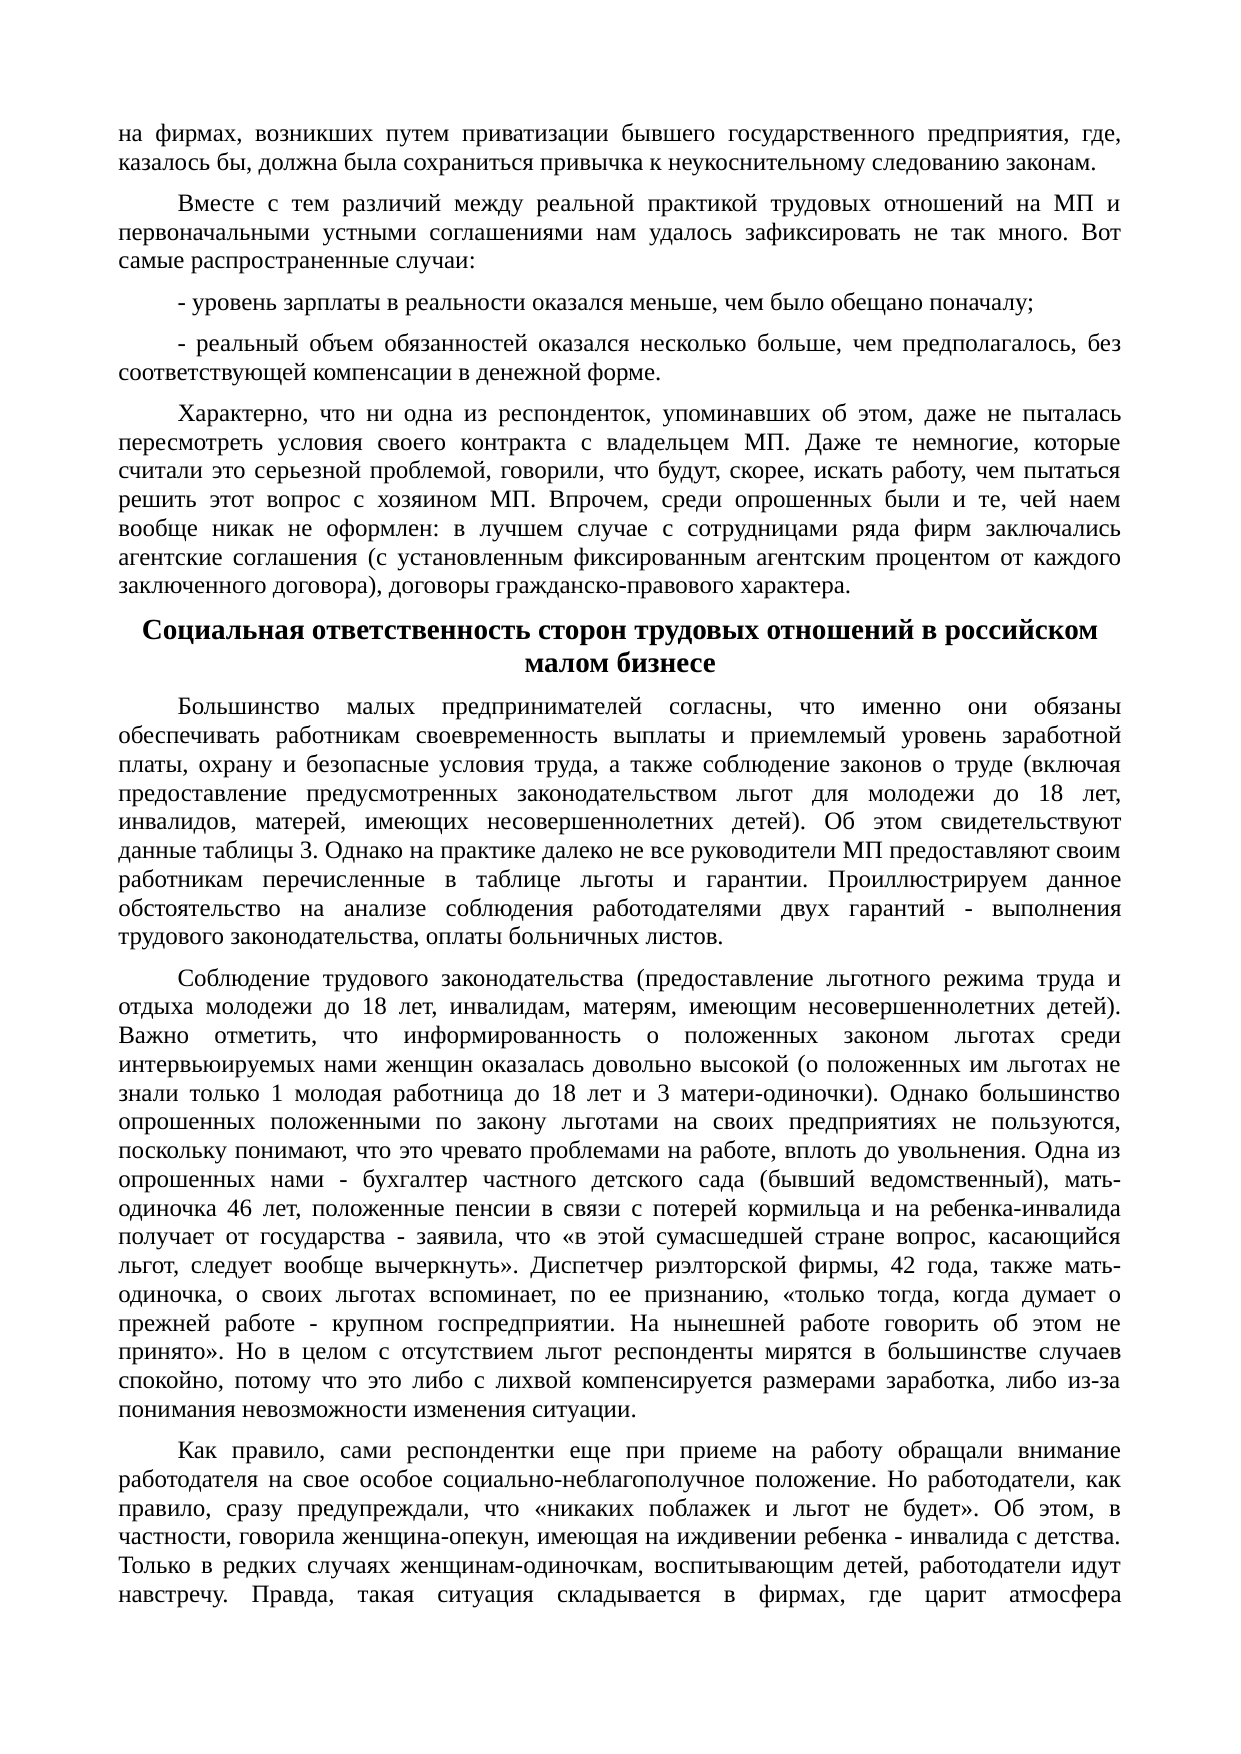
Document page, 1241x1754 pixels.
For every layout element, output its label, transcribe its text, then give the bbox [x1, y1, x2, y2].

text Социальная ответственность сторон трудовых отношений в российском малом бизнесе [118, 612, 1122, 679]
text Соблюдение трудового законодательства (предоставление льготного режима труда и отдыха молодежи до 18 лет, инвалидам, матерям, имеющим несовершеннолетних детей). Важно отметить, что информированность о положенных законом льготах среди интервьюируемых нами женщин оказалась довольно высокой (о положенных им льготах не знали только 1 молодая работница до 18 лет и 3 матери-одиночки). Однако большинство опрошенных положенными по закону льготами на своих предприятиях не пользуются, поскольку понимают, что это чревато проблемами на работе, вплоть до увольнения. Одна из опрошенных нами - бухгалтер частного детского сада (бывший ведомственный), мать-одиночка 46 лет, положенные пенсии в связи с потерей кормильца и на ребенка-инвалида получает от государства - заявила, что «в этой сумасшедшей стране вопрос, касающийся льгот, следует вообще вычеркнуть». Диспетчер риэлторской фирмы, 42 года, также мать-одиночка, о своих льготах вспоминает, по ее признанию, «только тогда, когда думает о прежней работе - крупном госпредприятии. На нынешней работе говорить об этом не принято». Но в целом с отсутствием льгот респонденты мирятся в большинстве случаев спокойно, потому что это либо с лихвой компенсируется размерами заработка, либо из-за понимания невозможности изменения ситуации. [118, 963, 1122, 1423]
text Характерно, что ни одна из респонденток, упоминавших об этом, даже не пыталась пересмотреть условия своего контракта с владельцем МП. Даже те немногие, которые считали это серьезной проблемой, говорили, что будут, скорее, искать работу, чем пытаться решить этот вопрос с хозяином МП. Впрочем, среди опрошенных были и те, чей наем вообще никак не оформлен: в лучшем случае с сотрудницами ряда фирм заключались агентские соглашения (с установленным фиксированным агентским процентом от каждого заключенного договора), договоры гражданско-правового характера. [118, 398, 1122, 599]
text Большинство малых предпринимателей согласны, что именно они обязаны обеспечивать работникам своевременность выплаты и приемлемый уровень заработной платы, охрану и безопасные условия труда, а также соблюдение законов о труде (включая предоставление предусмотренных законодательством льгот для молодежи до 18 лет, инвалидов, матерей, имеющих несовершеннолетних детей). Об этом свидетельствуют данные таблицы 3. Однако на практике далеко не все руководители МП предоставляют своим работникам перечисленные в таблице льготы и гарантии. Проиллюстрируем данное обстоятельство на анализе соблюдения работодателями двух гарантий - выполнения трудового законодательства, оплаты больничных листов. [118, 691, 1122, 950]
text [118, 118, 1122, 176]
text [118, 1435, 1122, 1608]
text - уровень зарплаты в реальности оказался меньше, чем было обещано поначалу; [118, 287, 1122, 316]
text - реальный объем обязанностей оказался несколько больше, чем предполагалось, без соответствующей компенсации в денежной форме. [118, 328, 1122, 386]
text Вместе с тем различий между реальной практикой трудовых отношений на МП и первоначальными устными соглашениями нам удалось зафиксировать не так много. Вот самые распространенные случаи: [118, 188, 1122, 274]
